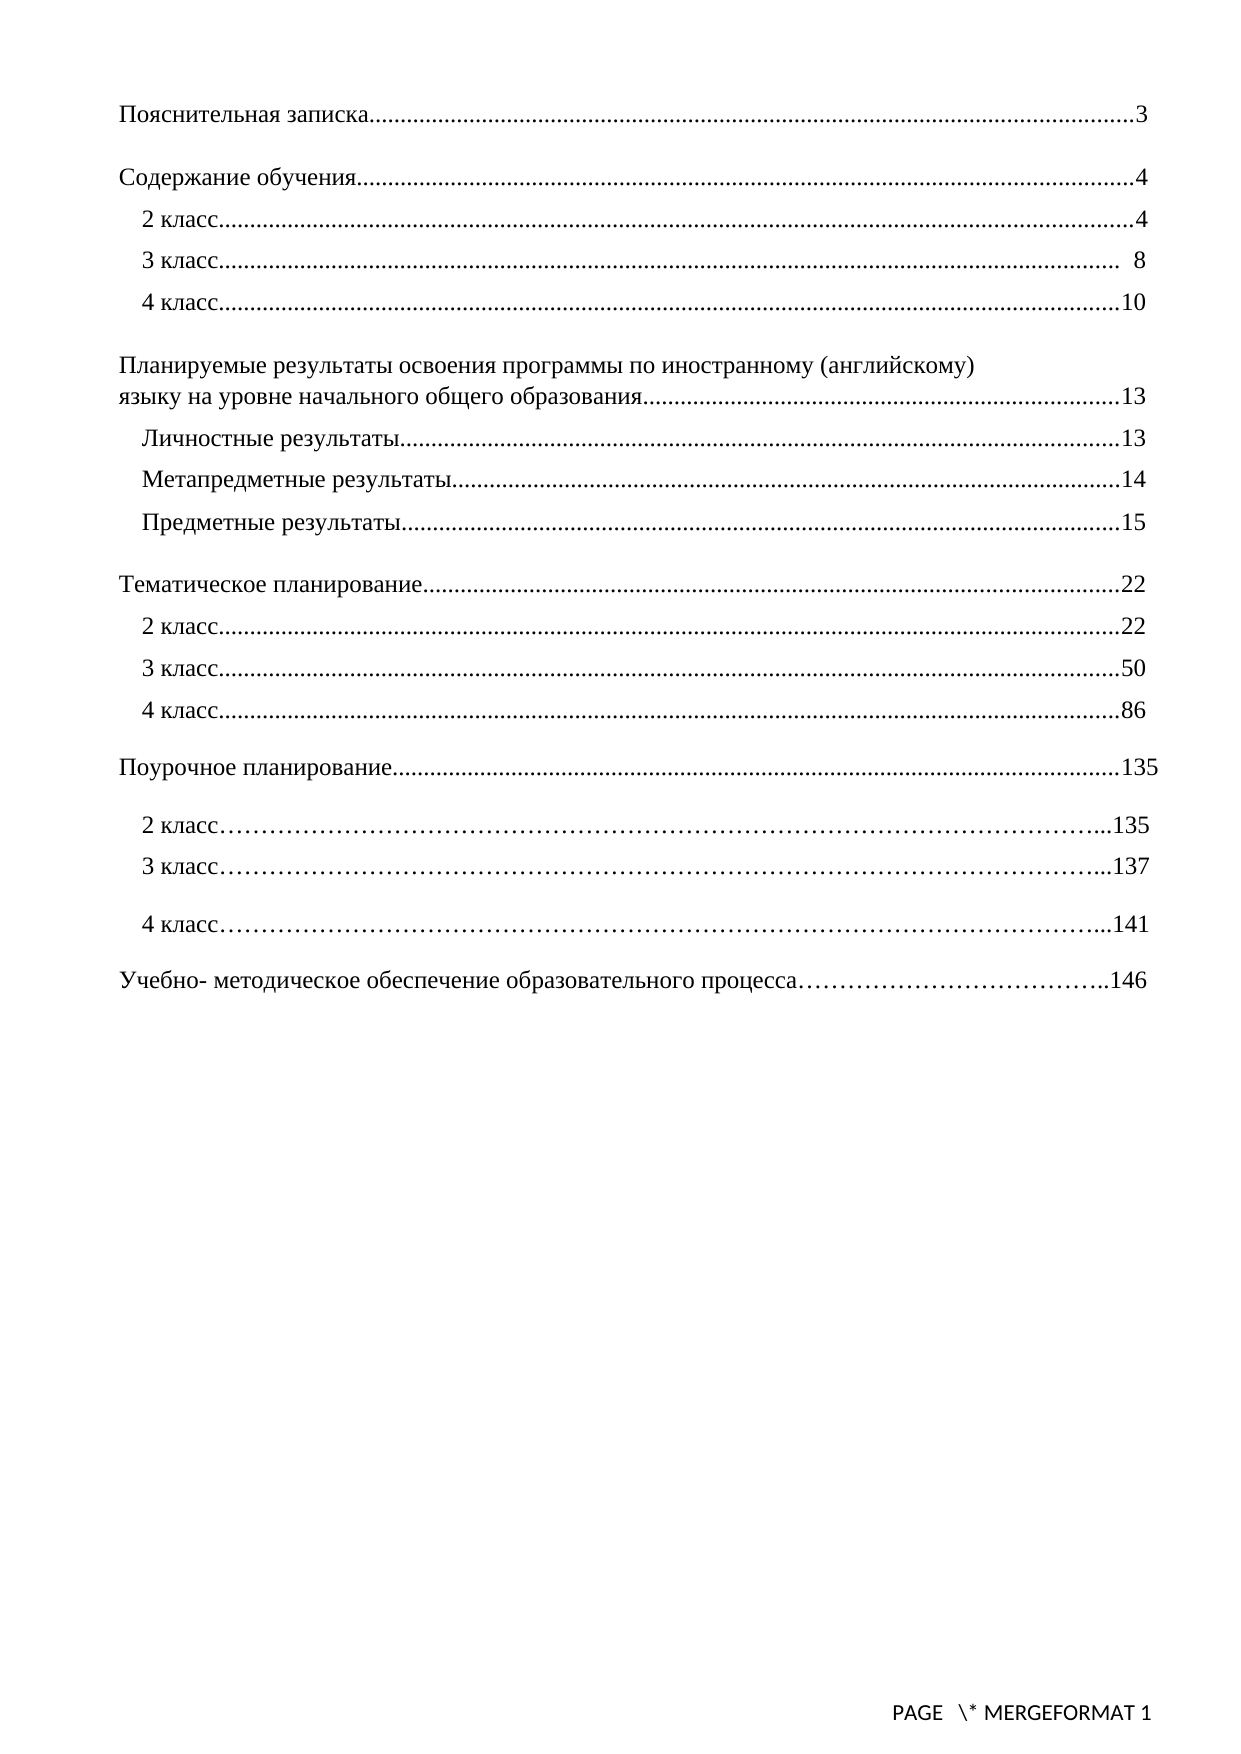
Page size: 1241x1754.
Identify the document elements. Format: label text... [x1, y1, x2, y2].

text 4 класс 86 [142, 695, 1152, 723]
text языку на уровне начального общего образования 13 [119, 381, 1152, 410]
text Поурочное планирование 135 [119, 752, 1109, 781]
text Тематическое планирование 22 [119, 569, 1152, 598]
text 2 класс……………………………………………………………………………………………...135 [142, 810, 1152, 838]
text Метапредметные результаты 14 [142, 464, 1152, 493]
text Пояснительная записка 3 [119, 99, 1152, 128]
text 4 класс……………………………………………………………………………………………...141 [142, 909, 1152, 938]
text 2 класс 22 [142, 611, 1152, 640]
text 3 класс 50 [142, 653, 1152, 682]
text 3 класс 8 [142, 245, 1152, 274]
text Содержание обучения 4 [119, 162, 1152, 191]
text 3 класс……………………………………………………………………………………………...137 [142, 851, 1152, 880]
text Предметные результаты 15 [142, 507, 1152, 536]
text 4 класс 10 [142, 287, 1152, 316]
text Учебно- методическое обеспечение образовательного процесса………………………………..146 [119, 966, 1152, 994]
text Планируемые результаты освоения программы по иностранному (английскому) [119, 350, 1152, 378]
text Личностные результаты 13 [142, 423, 1152, 451]
text 2 класс 4 [142, 204, 1152, 232]
